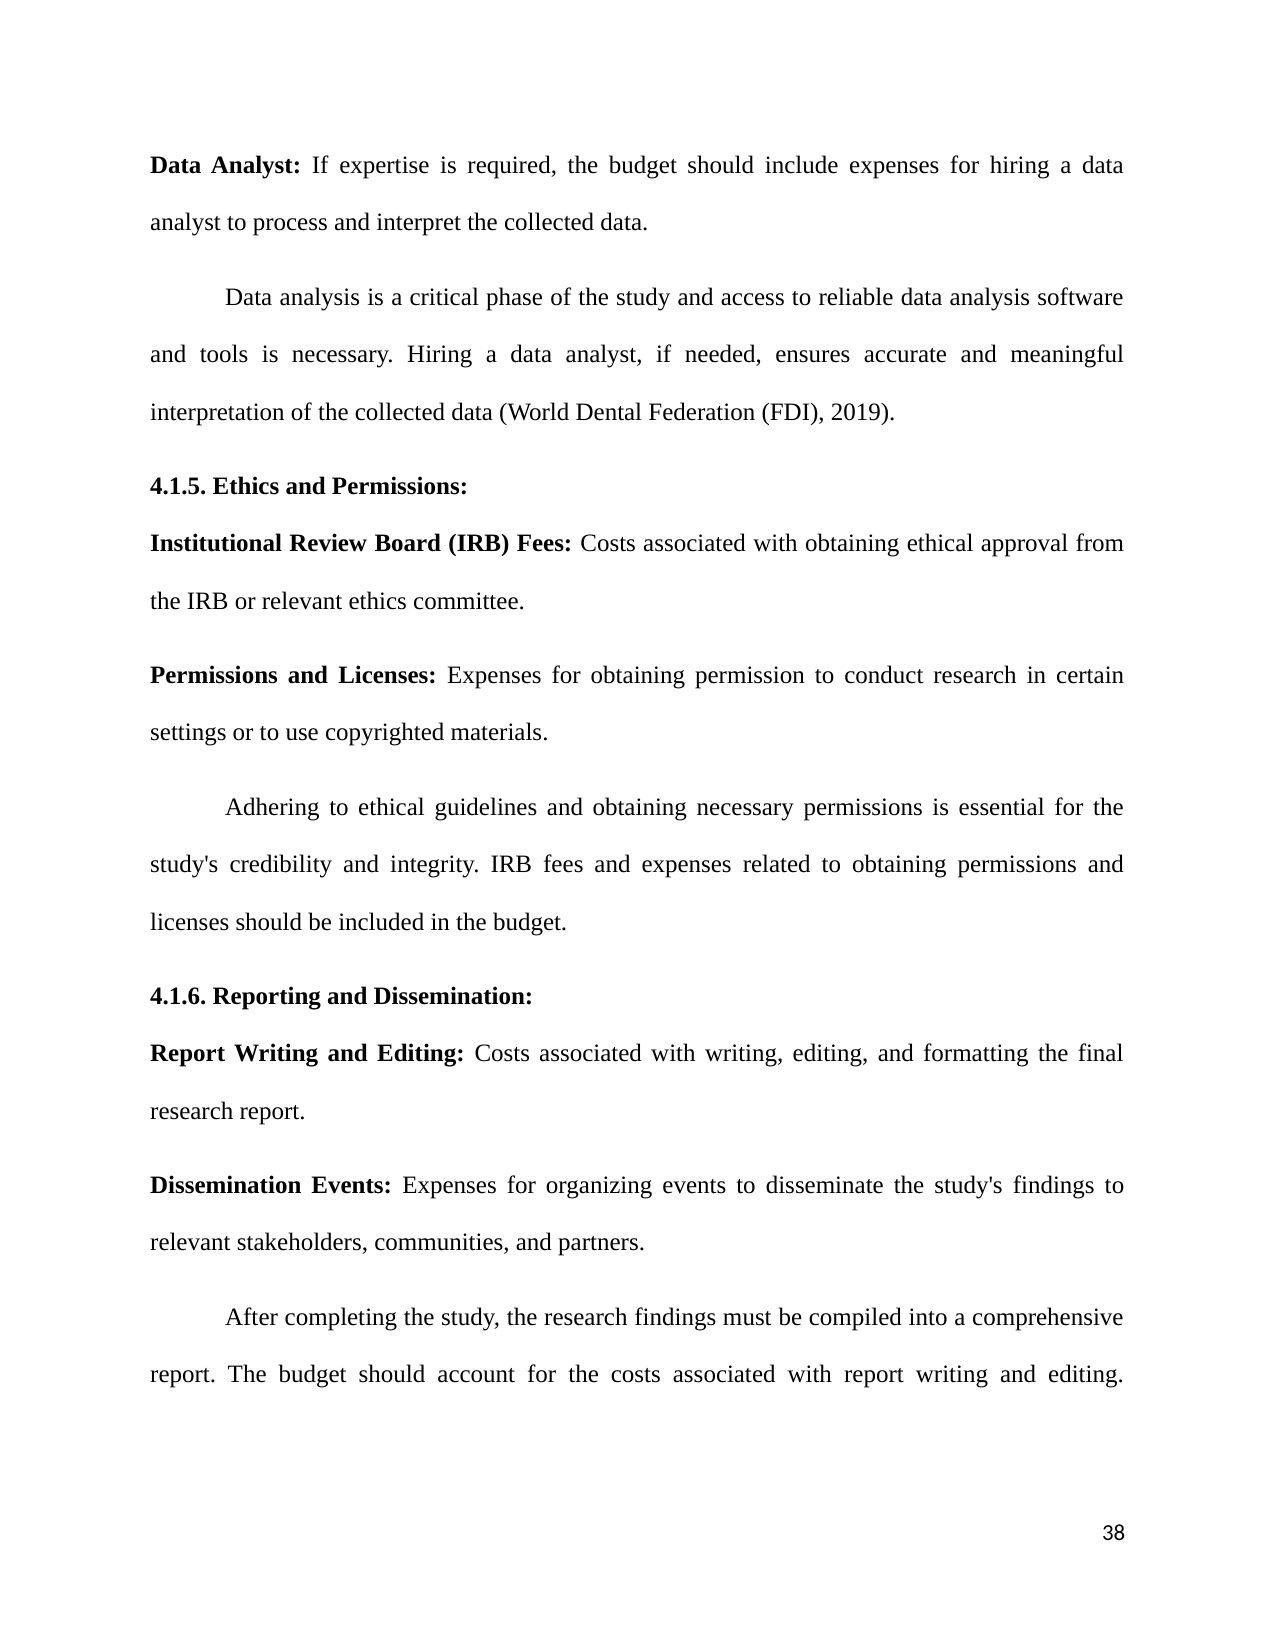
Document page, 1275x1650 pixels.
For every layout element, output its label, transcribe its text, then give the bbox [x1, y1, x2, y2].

text Permissions and Licenses: Expenses for obtaining permission to conduct research in certain settings or to use copyrighted materials. [150, 660, 1125, 746]
text Institutional Review Board (IRB) Fees: Costs associated with obtaining ethical approval from the IRB or relevant ethics committee. [150, 528, 1125, 614]
subtitle 4.1.5. Ethics and Permissions: [150, 471, 1125, 499]
subtitle 4.1.6. Reporting and Dissemination: [150, 981, 1125, 1009]
text Data analysis is a critical phase of the study and access to reliable data analysis software and tools is necessary. Hiring a data analyst, if needed, ensures accurate and meaningful interpretation of the collected data (World Dental Federation (FDI), 2019). [150, 282, 1125, 425]
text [150, 1302, 1125, 1388]
text Data Analyst: If expertise is required, the budget should include expenses for hiring a data analyst to process and interpret the collected data. [150, 150, 1125, 236]
text Adhering to ethical guidelines and obtaining necessary permissions is essential for the study's credibility and integrity. IRB fees and expenses related to obtaining permissions and licenses should be included in the budget. [150, 792, 1125, 935]
text Report Writing and Editing: Costs associated with writing, editing, and formatting the final research report. [150, 1038, 1125, 1124]
text Dissemination Events: Expenses for organizing events to disseminate the study's findings to relevant stakeholders, communities, and partners. [150, 1170, 1125, 1256]
